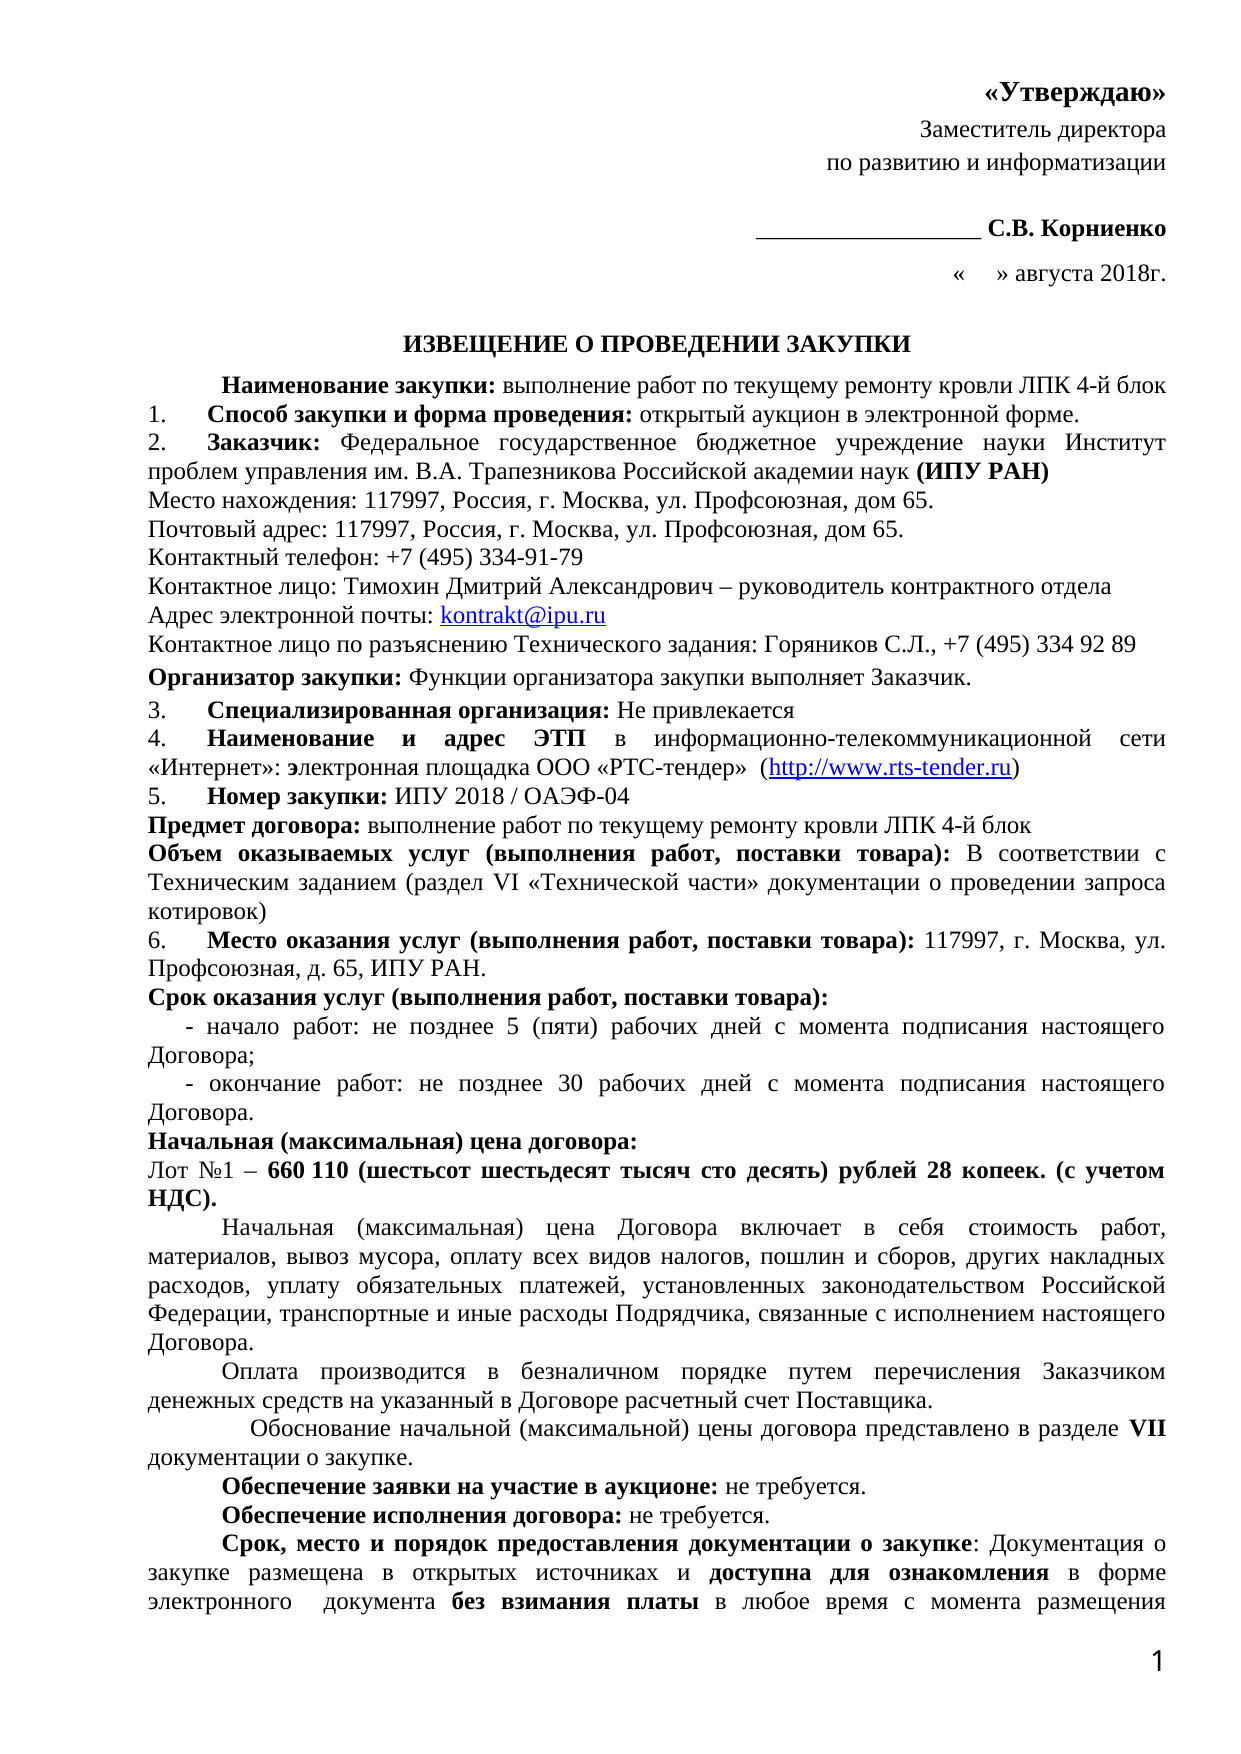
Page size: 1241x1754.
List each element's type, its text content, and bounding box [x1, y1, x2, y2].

text по развитию и информатизации [136, 147, 1166, 175]
text - окончание работ: не позднее 30 рабочих дней с момента подписания настоящего Договора. [148, 1068, 1166, 1126]
text Начальная (максимальная) цена Договора включает в себя стоимость работ, материалов, вывоз мусора, оплату всех видов налогов, пошлин и сборов, других накладных расходов, уплату обязательных платежей, установленных законодательством Российской Федерации, транспортные и иные расходы Подрядчика, связанные с исполнением настоящего Договора. [148, 1212, 1166, 1356]
text «Утверждаю» [136, 74, 1166, 107]
text « » августа 2018г. [136, 258, 1166, 287]
list Наименование и адрес ЭТП в информационно-телекоммуникационной сети «Интернет»: электронная площадка ООО «РТС-тендер» (http://www.rts-tender.ru) [148, 723, 1166, 781]
text ИЗВЕЩЕНИЕ О ПРОВЕДЕНИИ ЗАКУПКИ [148, 329, 1166, 357]
text Адрес электронной почты: kontrakt@ipu.ru [148, 600, 1166, 629]
list Специализированная организация: Не привлекается [148, 695, 1166, 723]
text - начало работ: не позднее 5 (пяти) рабочих дней с момента подписания настоящего Договора; [148, 1011, 1166, 1068]
text Контактный телефон: +7 (495) 334-91-79 [148, 542, 1166, 571]
text Контактное лицо по разъяснению Технического задания: Горяников С.Л., +7 (495) 334 92 89 [148, 629, 1166, 657]
text Начальная (максимальная) цена договора: [148, 1126, 1166, 1155]
text Заместитель директора [136, 114, 1166, 142]
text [148, 1528, 1166, 1615]
text Организатор закупки: Функции организатора закупки выполняет Заказчик. [148, 662, 1166, 691]
text Почтовый адрес: 117997, Россия, г. Москва, ул. Профсоюзная, дом 65. [148, 514, 1166, 542]
text Контактное лицо: Тимохин Дмитрий Александрович – руководитель контрактного отдела [148, 571, 1166, 600]
text Наименование закупки: выполнение работ по текущему ремонту кровли ЛПК 4-й блок [148, 370, 1166, 399]
list Место оказания услуг (выполнения работ, поставки товара): 117997, г. Москва, ул. Профсоюзная, д. 65, ИПУ РАН. [148, 925, 1166, 982]
text Предмет договора: выполнение работ по текущему ремонту кровли ЛПК 4-й блок [148, 810, 1166, 838]
text Обоснование начальной (максимальной) цены договора представлено в разделе VII документации о закупке. [148, 1413, 1166, 1471]
text Срок оказания услуг (выполнения работ, поставки товара): [148, 982, 1166, 1011]
list Номер закупки: ИПУ 2018 / ОАЭФ-04 [148, 781, 1166, 810]
text Обеспечение заявки на участие в аукционе: не требуется. [148, 1471, 1166, 1500]
list Способ закупки и форма проведения: открытый аукцион в электронной форме. [148, 399, 1166, 427]
text Обеспечение исполнения договора: не требуется. [148, 1500, 1166, 1528]
text Оплата производится в безналичном порядке путем перечисления Заказчиком денежных средств на указанный в Договоре расчетный счет Поставщика. [148, 1356, 1166, 1413]
list Заказчик: Федеральное государственное бюджетное учреждение науки Институт проблем управления им. В.А. Трапезникова Российской академии наук (ИПУ РАН) [148, 427, 1166, 485]
text Место нахождения: 117997, Россия, г. Москва, ул. Профсоюзная, дом 65. [148, 485, 1166, 514]
text Объем оказываемых услуг (выполнения работ, поставки товара): В соответствии с Техническим заданием (раздел VI «Технической части» документации о проведении запроса котировок) [148, 838, 1166, 925]
text __________________ С.В. Корниенко [136, 213, 1166, 241]
text Лот №1 – 660 110 (шестьсот шестьдесят тысяч сто десять) рублей 28 копеек. (с учетом НДС). [148, 1155, 1166, 1212]
